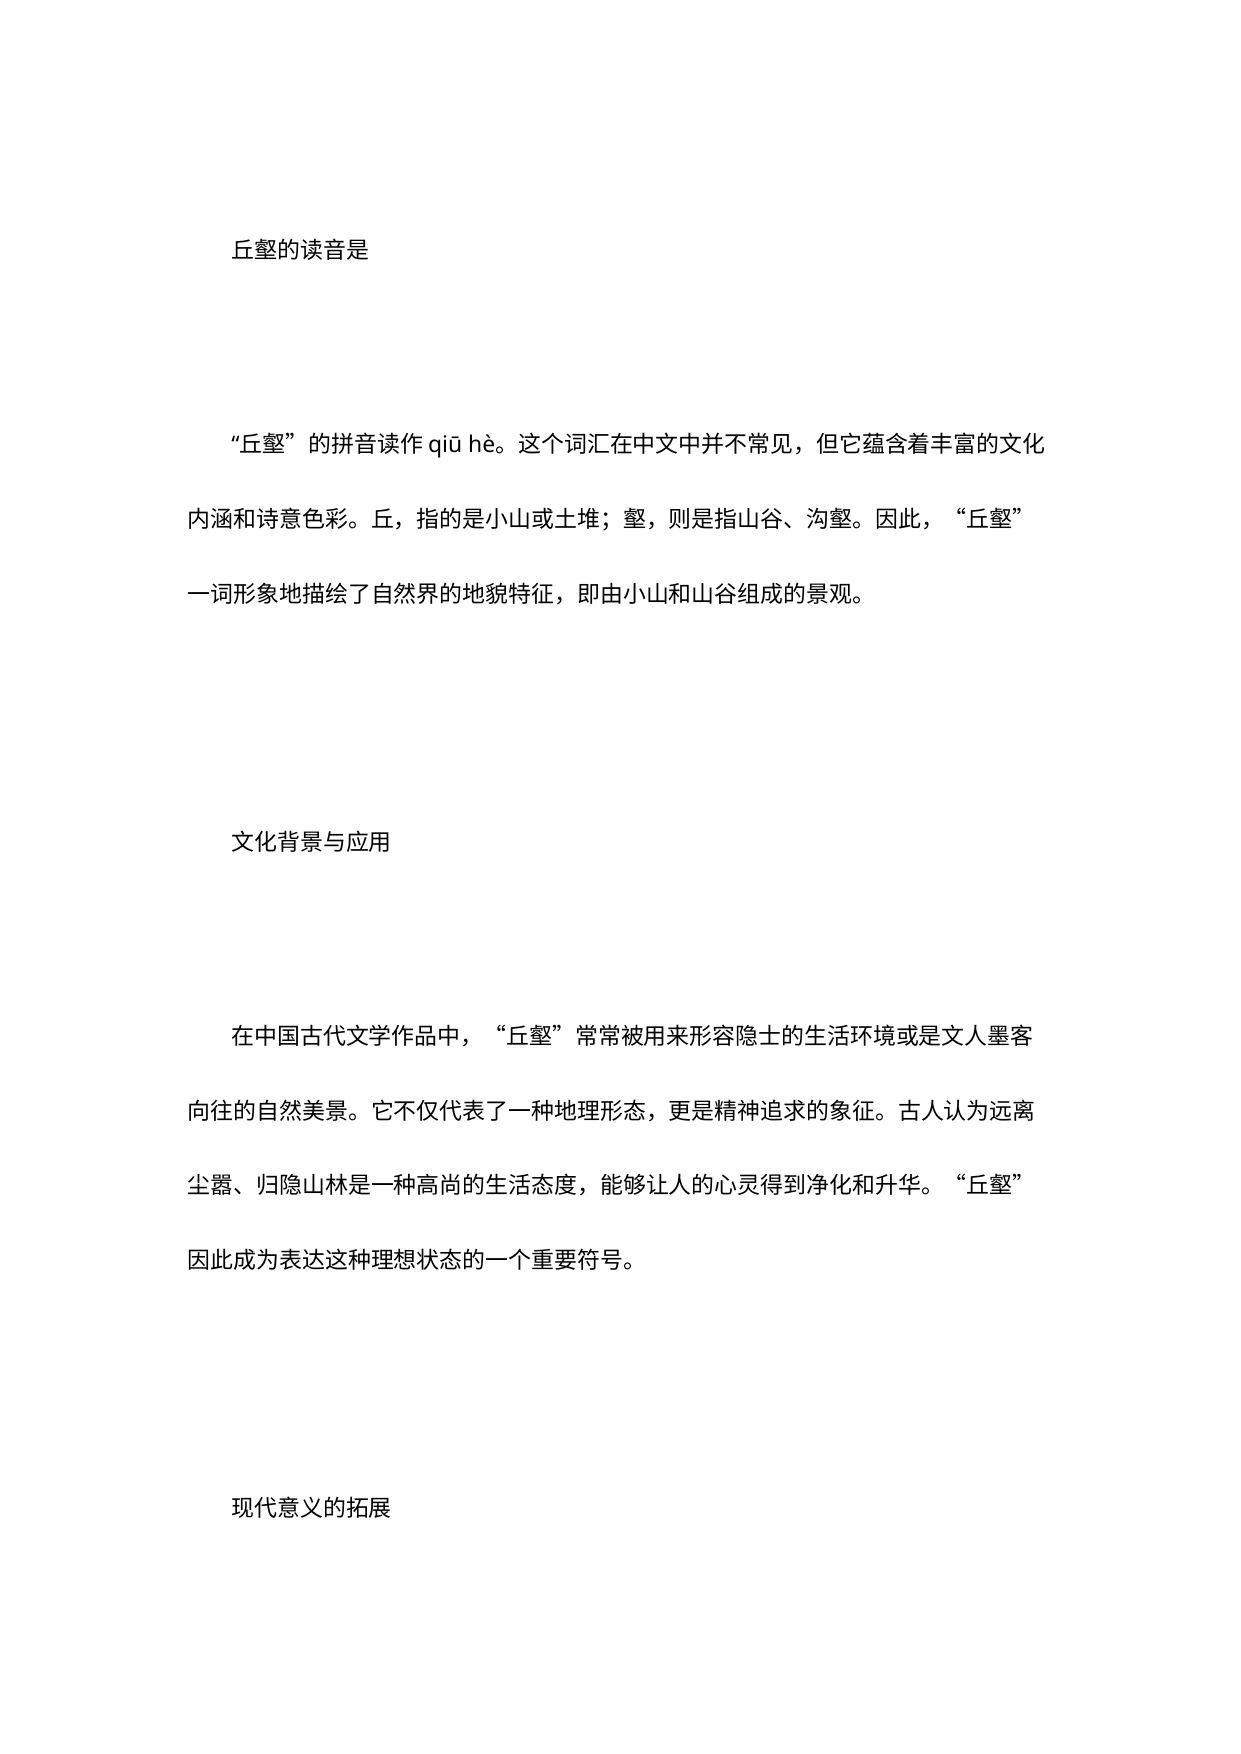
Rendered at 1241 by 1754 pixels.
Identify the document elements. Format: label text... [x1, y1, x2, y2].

text “丘壑”的拼音读作 qiū hè。这个词汇在中文中并不常见，但它蕴含着丰富的文化内涵和诗意色彩。丘，指的是小山或土堆；壑，则是指山谷、沟壑。因此，“丘壑”一词形象地描绘了自然界的地貌特征，即由小山和山谷组成的景观。 [187, 410, 1053, 624]
text 文化背景与应用 [187, 808, 1053, 873]
text 丘壑的读音是 [187, 216, 1053, 281]
text 现代意义的拓展 [187, 1474, 1053, 1539]
text 在中国古代文学作品中，“丘壑”常常被用来形容隐士的生活环境或是文人墨客向往的自然美景。它不仅代表了一种地理形态，更是精神追求的象征。古人认为远离尘嚣、归隐山林是一种高尚的生活态度，能够让人的心灵得到净化和升华。“丘壑”因此成为表达这种理想状态的一个重要符号。 [187, 1002, 1053, 1291]
